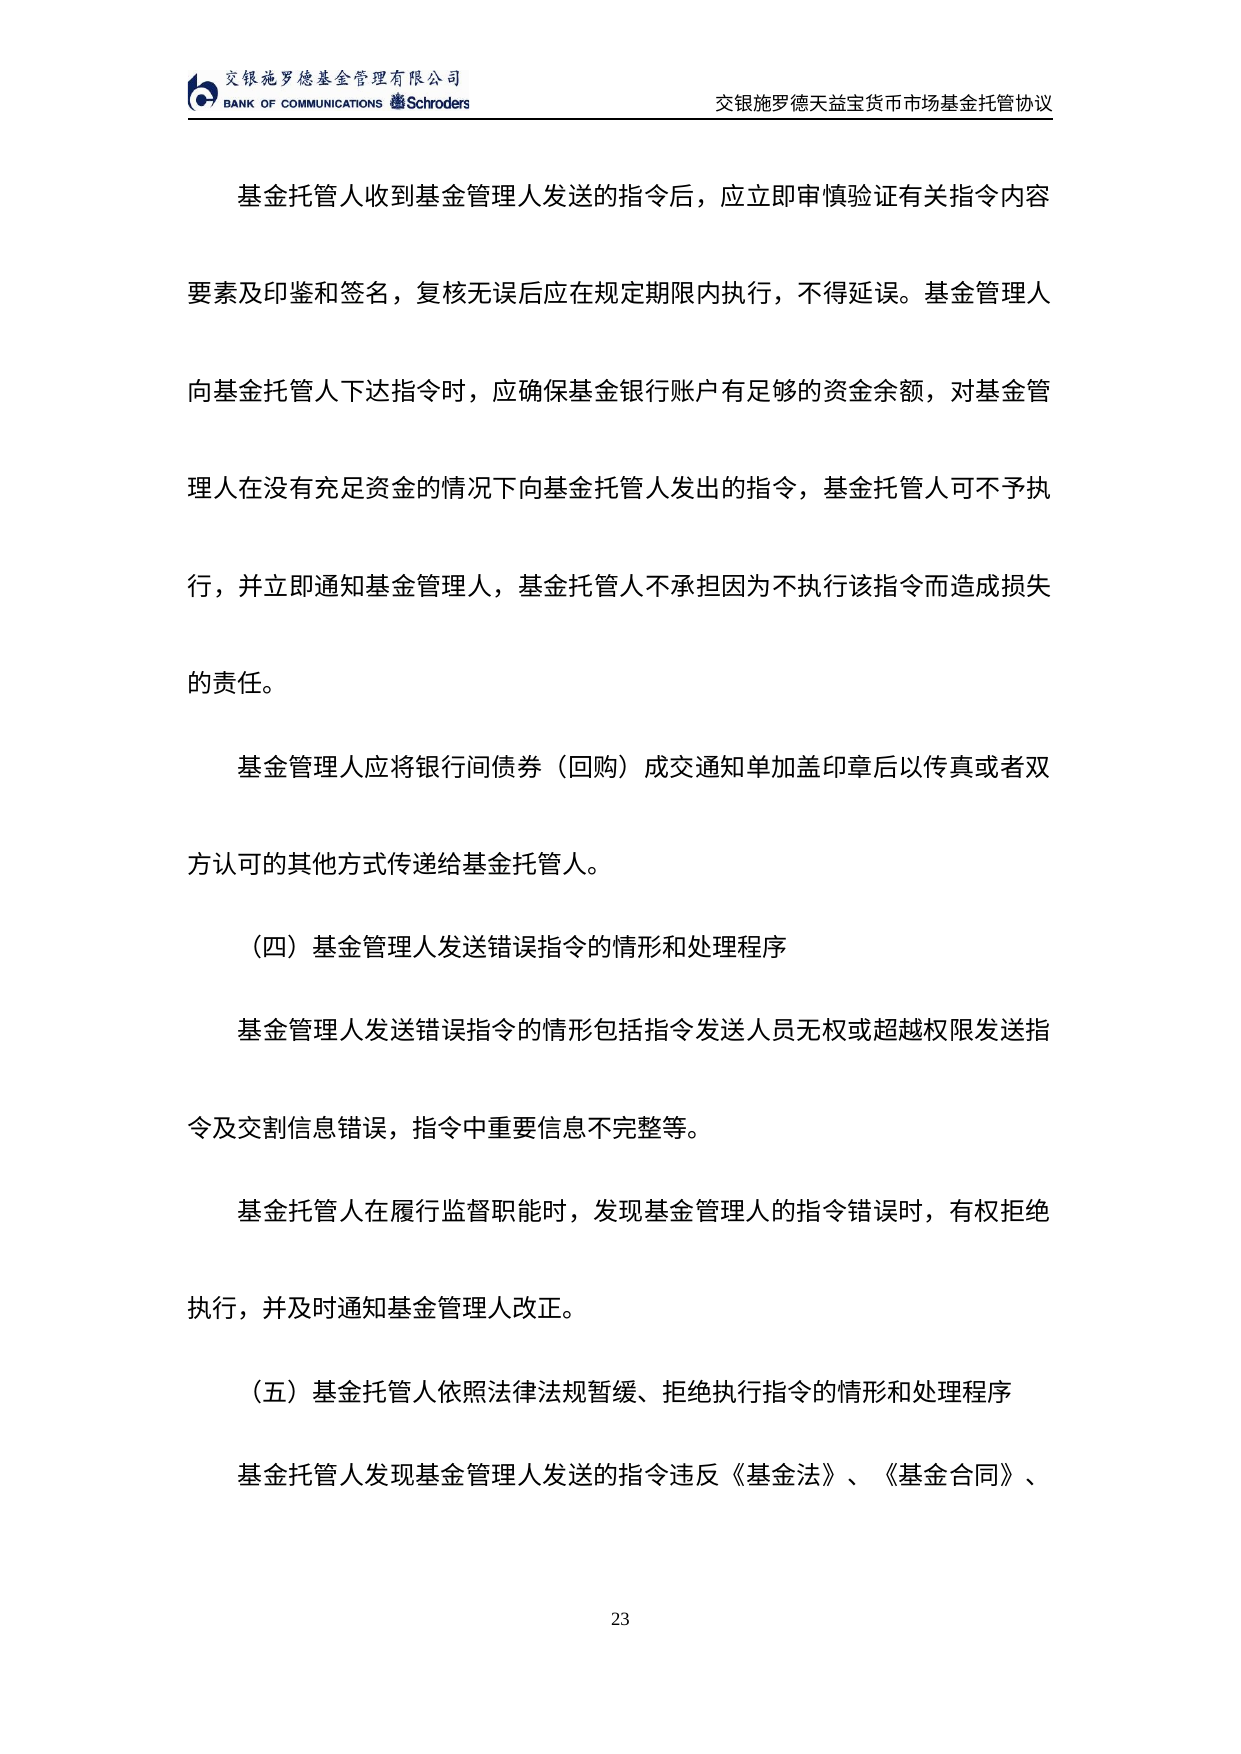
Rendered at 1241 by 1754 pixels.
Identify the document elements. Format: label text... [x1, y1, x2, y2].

subtitle （四）基金管理人发送错误指令的情形和处理程序 [187, 913, 1053, 978]
subtitle （五）基金托管人依照法律法规暂缓、拒绝执行指令的情形和处理程序 [187, 1358, 1053, 1423]
text 基金托管人收到基金管理人发送的指令后，应立即审慎验证有关指令内容要素及印鉴和签名，复核无误后应在规定期限内执行，不得延误。基金管理人向基金托管人下达指令时，应确保基金银行账户有足够的资金余额，对基金管理人在没有充足资金的情况下向基金托管人发出的指令，基金托管人可不予执行，并立即通知基金管理人，基金托管人不承担因为不执行该指令而造成损失的责任。 [187, 162, 1053, 714]
text 基金托管人在履行监督职能时，发现基金管理人的指令错误时，有权拒绝执行，并及时通知基金管理人改正。 [187, 1177, 1053, 1339]
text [187, 1441, 1053, 1506]
picture [187, 70, 470, 111]
text 基金管理人发送错误指令的情形包括指令发送人员无权或超越权限发送指令及交割信息错误，指令中重要信息不完整等。 [187, 996, 1053, 1159]
text 基金管理人应将银行间债券（回购）成交通知单加盖印章后以传真或者双方认可的其他方式传递给基金托管人。 [187, 733, 1053, 895]
